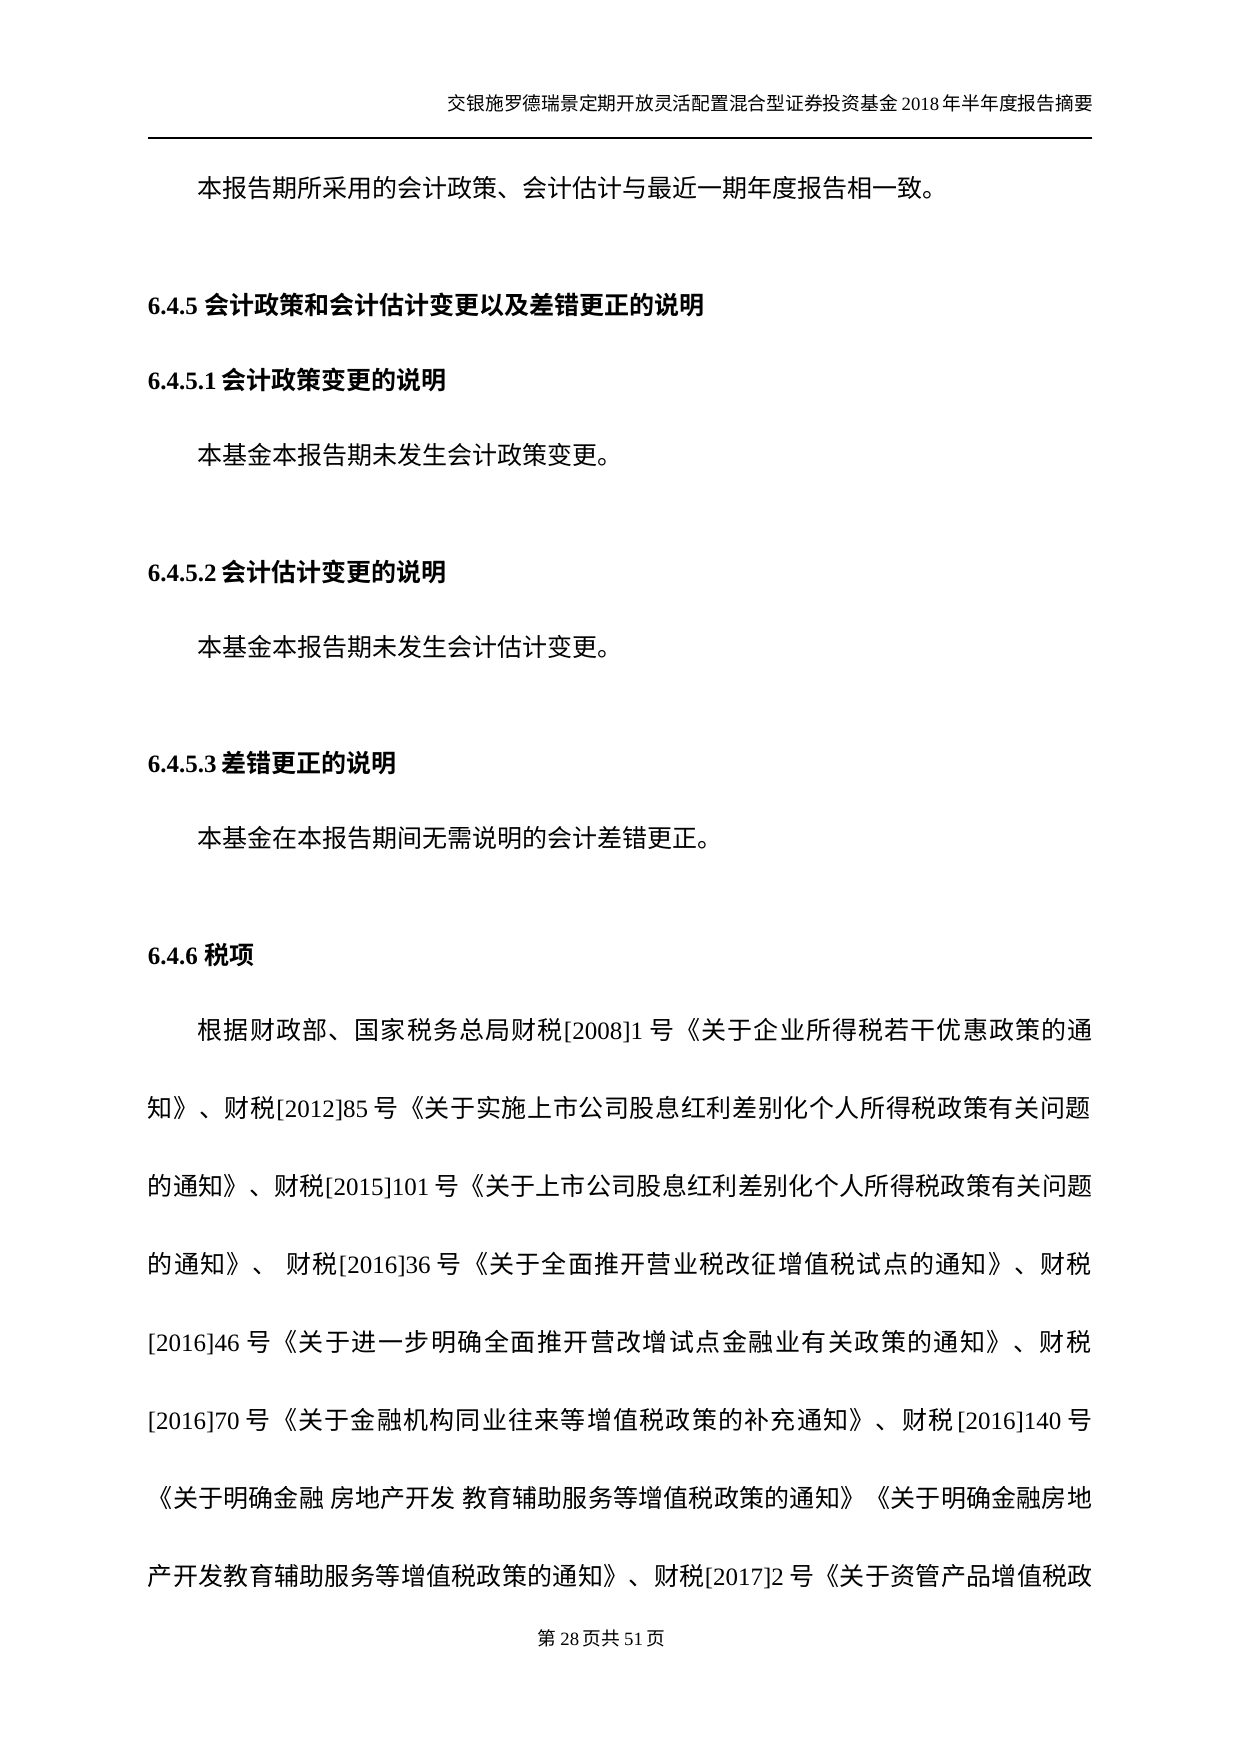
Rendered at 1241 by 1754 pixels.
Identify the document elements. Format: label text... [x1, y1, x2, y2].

text 本基金在本报告期间无需说明的会计差错更正。 [148, 804, 1092, 869]
text 本基金本报告期未发生会计政策变更。 [148, 421, 1092, 486]
text 6.4.5.3差错更正的说明 [148, 729, 1092, 794]
text 本报告期所采用的会计政策、会计估计与最近一期年度报告相一致。 [148, 154, 1092, 219]
text 6.4.5.1会计政策变更的说明 [148, 346, 1092, 411]
text 6.4.6 税项 [148, 921, 1092, 986]
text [148, 996, 1092, 1607]
text 6.4.5.2会计估计变更的说明 [148, 538, 1092, 603]
text 本基金本报告期未发生会计估计变更。 [148, 613, 1092, 678]
text 6.4.5 会计政策和会计估计变更以及差错更正的说明 [148, 271, 1092, 336]
